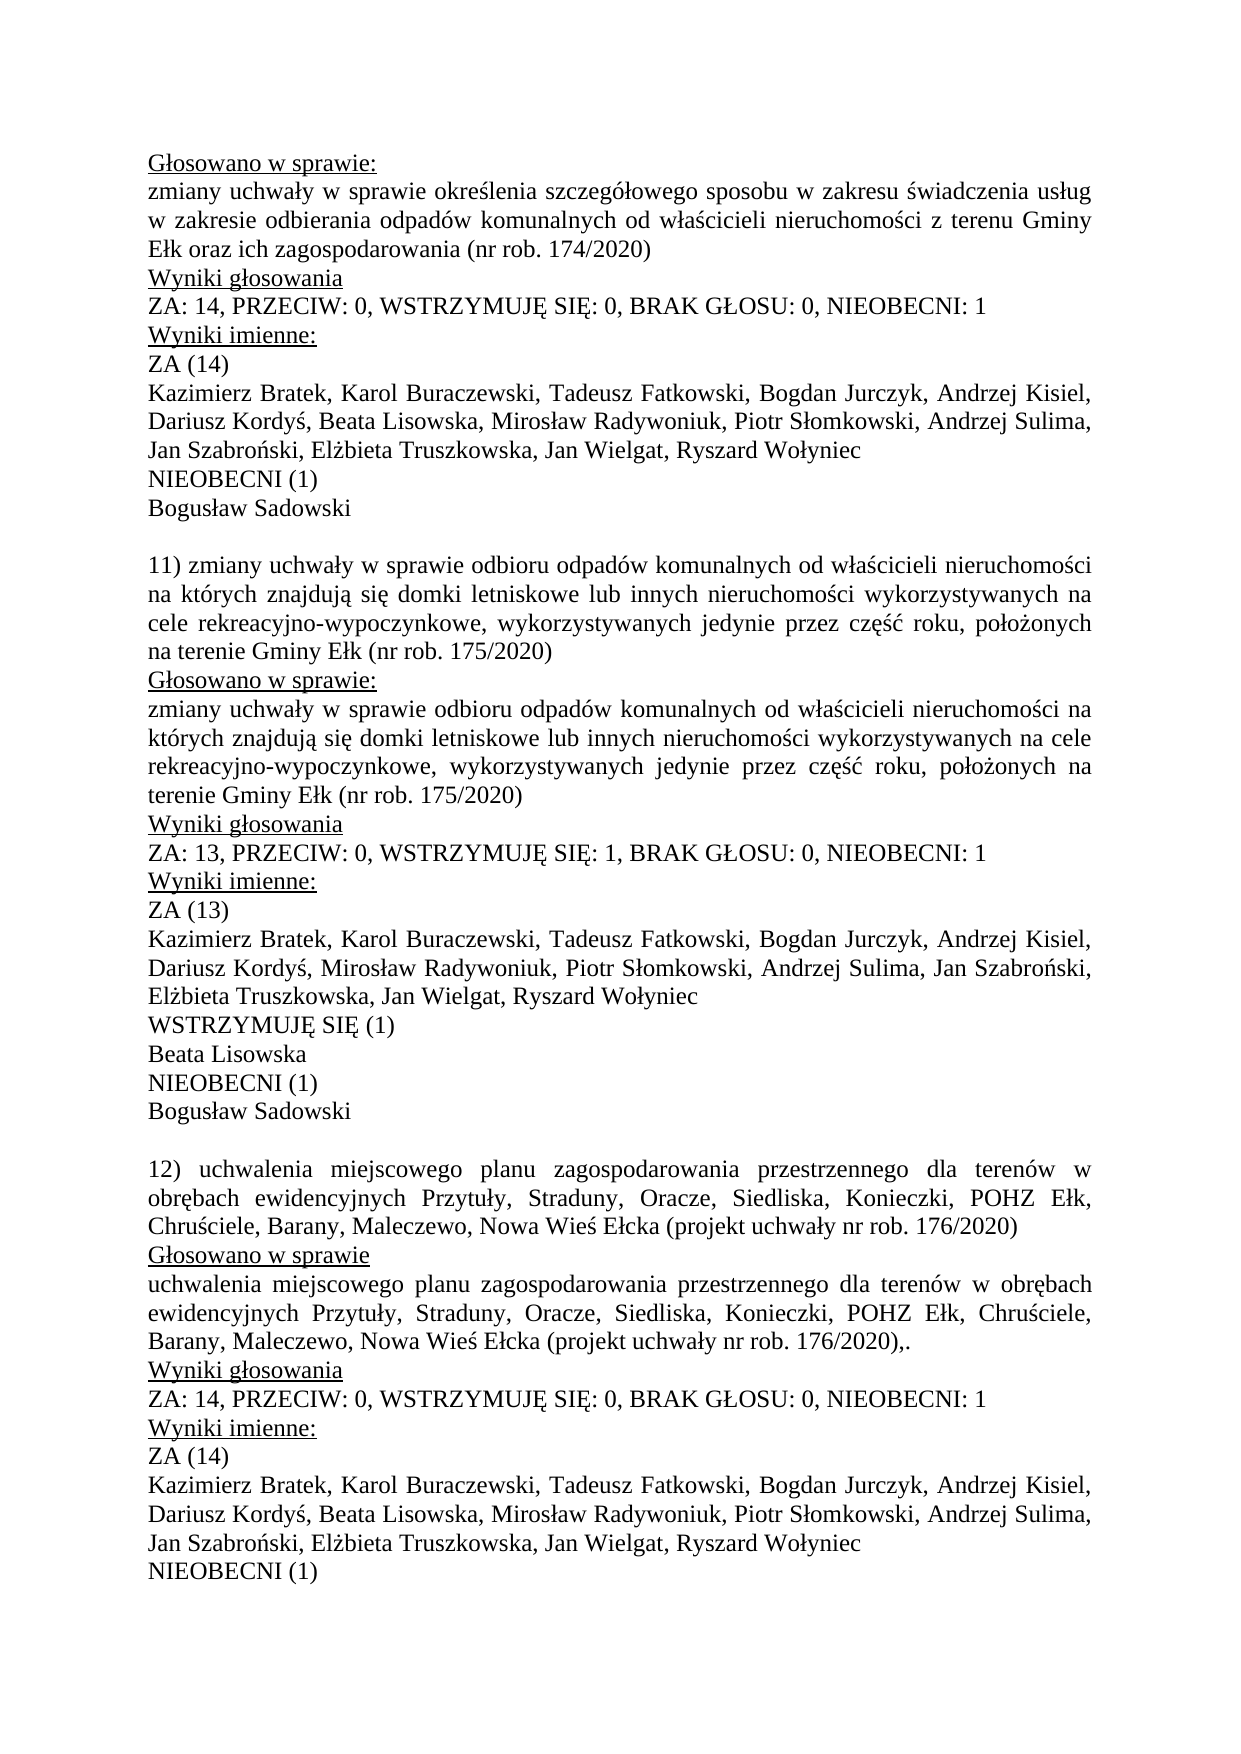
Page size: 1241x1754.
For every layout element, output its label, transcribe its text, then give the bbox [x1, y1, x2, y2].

text 10) zmiany uchwały w sprawie określenia szczegółowego sposobu w zakresu świadczenia usług w zakresie odbierania odpadów komunalnych od właścicieli nieruchomości z terenu Gminy Ełk oraz ich zagospodarowania (nr rob. 174/2020) [148, 435, 1093, 521]
text Bogusław Sadowski [148, 924, 1093, 953]
text NIEOBECNI (1) [148, 349, 1093, 378]
text NIEOBECNI (1) [148, 895, 1093, 924]
text Głosowano w sprawie: [148, 579, 1093, 608]
text ZA: 14, PRZECIW: 0, WSTRZYMUJĘ SIĘ: 0, BRAK GŁOSU: 0, NIEOBECNI: 1 [148, 723, 1093, 751]
text Bogusław Sadowski [148, 1528, 1093, 1556]
text Wyniki imienne: [148, 205, 1093, 234]
text Wyniki głosowania [148, 148, 1093, 176]
text zmiany uchwały w sprawie określenia szczegółowego sposobu w zakresu świadczenia usług w zakresie odbierania odpadów komunalnych od właścicieli nieruchomości z terenu Gminy Ełk oraz ich zagospodarowania (nr rob. 174/2020) [148, 608, 1093, 694]
text Bogusław Sadowski [148, 378, 1093, 406]
text Wyniki imienne: [148, 1298, 1093, 1326]
text WSTRZYMUJĘ SIĘ (1) [148, 1441, 1093, 1470]
text Wyniki głosowania [148, 1240, 1093, 1269]
text ZA (13) [148, 1326, 1093, 1355]
text ZA (14) [148, 780, 1093, 809]
text ZA: 13, PRZECIW: 0, WSTRZYMUJĘ SIĘ: 1, BRAK GŁOSU: 0, NIEOBECNI: 1 [148, 1269, 1093, 1298]
text zmiany uchwały w sprawie odbioru odpadów komunalnych od właścicieli nieruchomości na których znajdują się domki letniskowe lub innych nieruchomości wykorzystywanych na cele rekreacyjno-wypoczynkowe, wykorzystywanych jedynie przez część roku, położonych na terenie Gminy Ełk (nr rob. 175/2020) [148, 1125, 1093, 1240]
text Beata Lisowska [148, 1470, 1093, 1499]
text NIEOBECNI (1) [148, 1499, 1093, 1528]
text ZA: 14, PRZECIW: 0, WSTRZYMUJĘ SIĘ: 0, BRAK GŁOSU: 0, NIEOBECNI: 1 [148, 176, 1093, 205]
text Kazimierz Bratek, Karol Buraczewski, Tadeusz Fatkowski, Bogdan Jurczyk, Andrzej Kisiel, Dariusz Kordyś, Mirosław Radywoniuk, Piotr Słomkowski, Andrzej Sulima, Jan Szabroński, Elżbieta Truszkowska, Jan Wielgat, Ryszard Wołyniec [148, 1355, 1093, 1441]
text Wyniki głosowania [148, 694, 1093, 723]
text ZA (14) [148, 234, 1093, 263]
text Głosowano w sprawie: [148, 1096, 1093, 1125]
text Wyniki imienne: [148, 751, 1093, 780]
text 11) zmiany uchwały w sprawie odbioru odpadów komunalnych od właścicieli nieruchomości na których znajdują się domki letniskowe lub innych nieruchomości wykorzystywanych na cele rekreacyjno-wypoczynkowe, wykorzystywanych jedynie przez część roku, położonych na terenie Gminy Ełk (nr rob. 175/2020) [148, 981, 1093, 1096]
